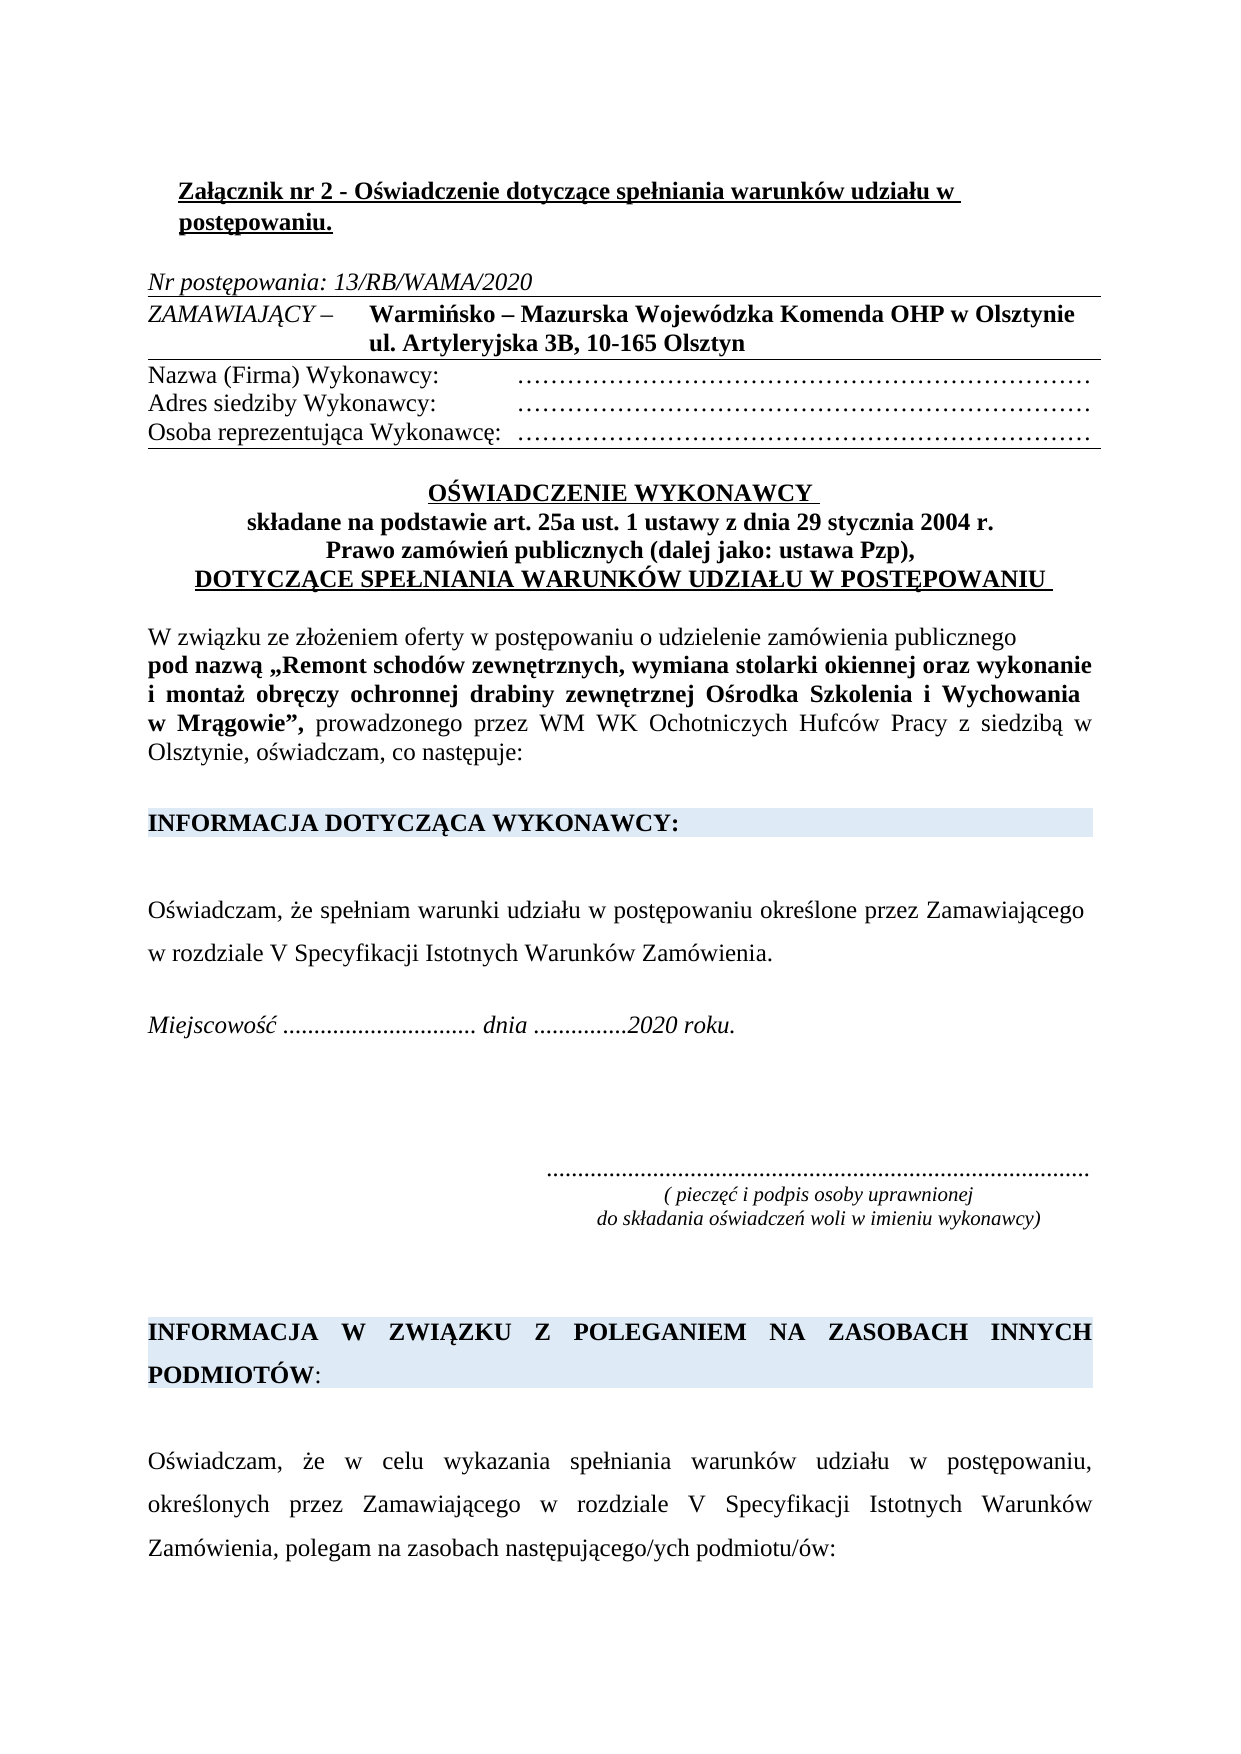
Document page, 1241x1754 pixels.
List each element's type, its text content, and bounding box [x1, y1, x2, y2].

text OŚWIADCZENIE WYKONAWCY [148, 478, 1093, 507]
subtitle Załącznik nr 2 - Oświadczenie dotyczące spełniania warunków udziału w postępowaniu. [178, 176, 1093, 236]
text Nazwa (Firma) Wykonawcy: …………………………………………………………… [148, 360, 1101, 388]
text Nr postępowania: 13/RB/WAMA/2020 [148, 267, 1101, 296]
text Miejscowość ............................... dnia ...............2020 roku. [148, 1010, 1101, 1038]
text DOTYCZĄCE SPEŁNIANIA WARUNKÓW UDZIAŁU W POSTĘPOWANIU [148, 564, 1093, 593]
text W związku ze złożeniem oferty w postępowaniu o udzielenie zamówienia publicznego [148, 622, 1093, 650]
text Oświadczam, że spełniam warunki udziału w postępowaniu określone przez Zamawiającego w rozdziale V Specyfikacji Istotnych Warunków Zamówienia. [148, 895, 1093, 967]
text składane na podstawie art. 25a ust. 1 ustawy z dnia 29 stycznia 2004 r. [148, 507, 1093, 535]
text ( pieczęć i podpis osoby uprawnionej [546, 1182, 1093, 1206]
text Oświadczam, że w celu wykazania spełniania warunków udziału w postępowaniu, określonych przez Zamawiającego w rozdziale V Specyfikacji Istotnych Warunków Zamówienia, polegam na zasobach następującego/ych podmiotu/ów: [148, 1446, 1093, 1561]
text INFORMACJA W ZWIĄZKU Z POLEGANIEM NA ZASOBACH INNYCH PODMIOTÓW: [148, 1317, 1093, 1388]
text do składania oświadczeń woli w imieniu wykonawcy) [546, 1206, 1093, 1230]
text Prawo zamówień publicznych (dalej jako: ustawa Pzp), [148, 535, 1093, 564]
text pod nazwą „Remont schodów zewnętrznych, wymiana stolarki okiennej oraz wykonanie i montaż obręczy ochronnej drabiny zewnętrznej Ośrodka Szkolenia i Wychowania w Mrągowie”, prowadzonego przez WM WK Ochotniczych Hufców Pracy z siedzibą w Olsztynie, oświadczam, co następuje: [148, 650, 1093, 765]
text ZAMAWIAJĄCY – Warmińsko – Mazurska Wojewódzka Komenda OHP w Olsztynie [148, 297, 1101, 325]
text INFORMACJA DOTYCZĄCA WYKONAWCY: [148, 808, 1093, 837]
text ....................................................................................... [546, 1153, 1093, 1182]
text Osoba reprezentująca Wykonawcę: …………………………………………………………… [148, 417, 1101, 448]
text ul. Artyleryjska 3B, 10-165 Olsztyn [148, 325, 1101, 359]
text Adres siedziby Wykonawcy: …………………………………………………………… [148, 388, 1101, 417]
